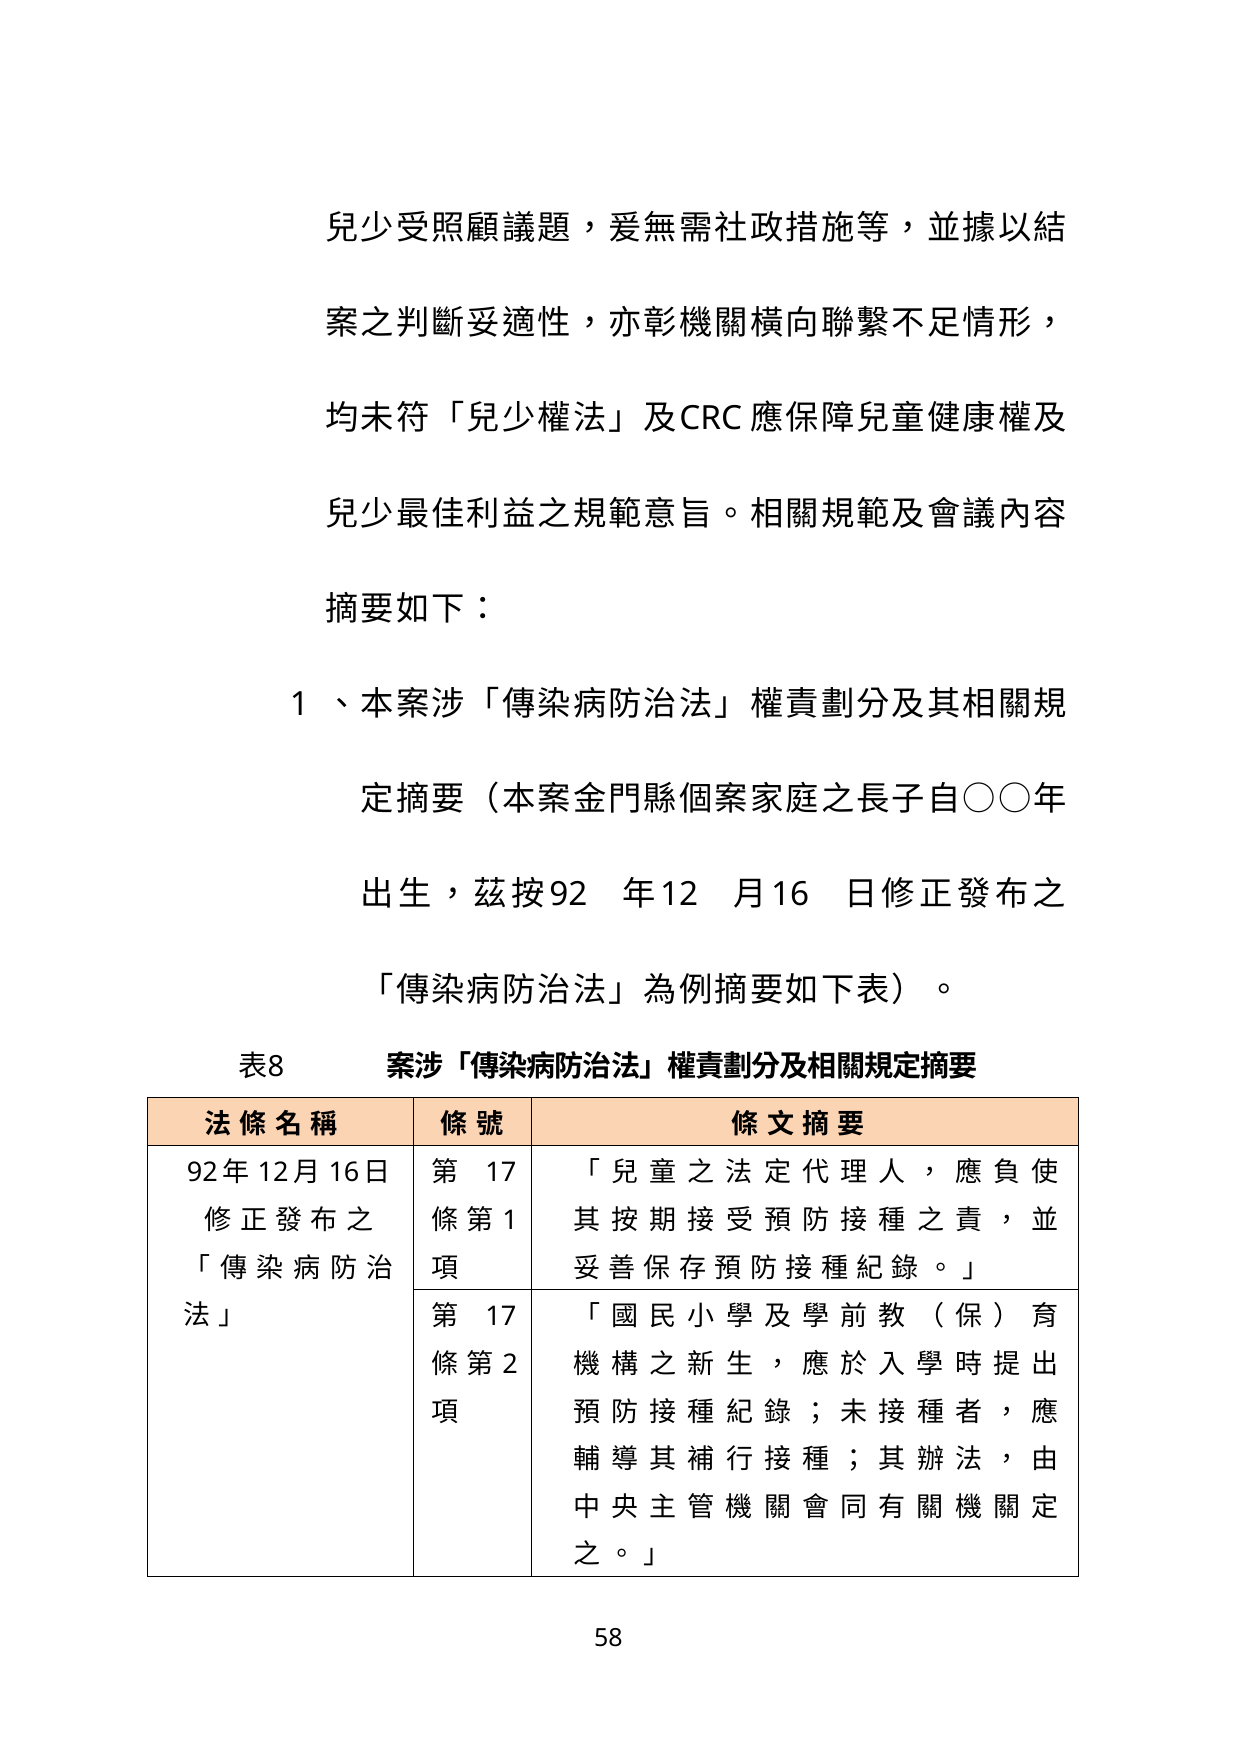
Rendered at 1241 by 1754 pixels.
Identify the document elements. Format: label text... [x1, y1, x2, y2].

table_cell 第17條第1項 [414, 1146, 531, 1289]
table_cell 「國民小學及學前教（保）育機構之新生，應於入學時提出預防接種紀錄；未接種者，應輔導其補行接種；其辦法，由中央主管機關會同有關機關定之。」 [532, 1290, 1078, 1576]
subtitle 本案涉「傳染病防治法」權責劃分及其相關規定摘要（本案金門縣個案家庭之長子自○○年出生，茲按92年12月16日修正發布之「傳染病防治法」為例摘要如下表）。 [256, 653, 1069, 1034]
subtitle 次查，案家4名子女自始多未施打預防接種，未符「傳染病防治法」等相關規定，金門縣政府教育處102年聯繫會議、103年諮詢會議及104年業務聯繫會議，歷次意見提出該府衛生局應注意施打疫苗事項，或因案家均未施打預防接種，恐不利渠等抵抗力等語，惟仍未見積極輔導介入。復未依98年內政部兒童局時期即推動之「6歲以下弱勢兒童主動關懷方案」，辦理個案主動追蹤輔導或依法催注之作為，亦證權責主管機關於本案兒少身心發展情形尚未能確實掌握評估外，更難謂該府於104年針對個案未完成疫苗接種及相關發展評估下，即逕行認定案家無其他兒少受照顧議題，爰無需社政措施等，並據以結案之判斷妥適性，亦彰機關橫向聯繫不足情形，均未符「兒少權法」及CRC應保障兒童健康權及兒少最佳利益之規範意旨。相關規範及會議內容摘要如下： [220, 177, 1069, 653]
text 案涉「傳染病防治法」權責劃分及相關規定摘要 [148, 1047, 1069, 1084]
table_header 條號 [414, 1098, 531, 1145]
table_cell 92年12月16日 修正發布之 「傳染病防治法」 [148, 1146, 413, 1576]
table_cell 第17條第2項 [414, 1290, 531, 1576]
table_header 法條名稱 [148, 1098, 413, 1145]
table_cell 「兒童之法定代理人，應負使其按期接受預防接種之責，並妥善保存預防接種紀錄。」 [532, 1146, 1078, 1289]
table_header 條文摘要 [532, 1098, 1078, 1145]
